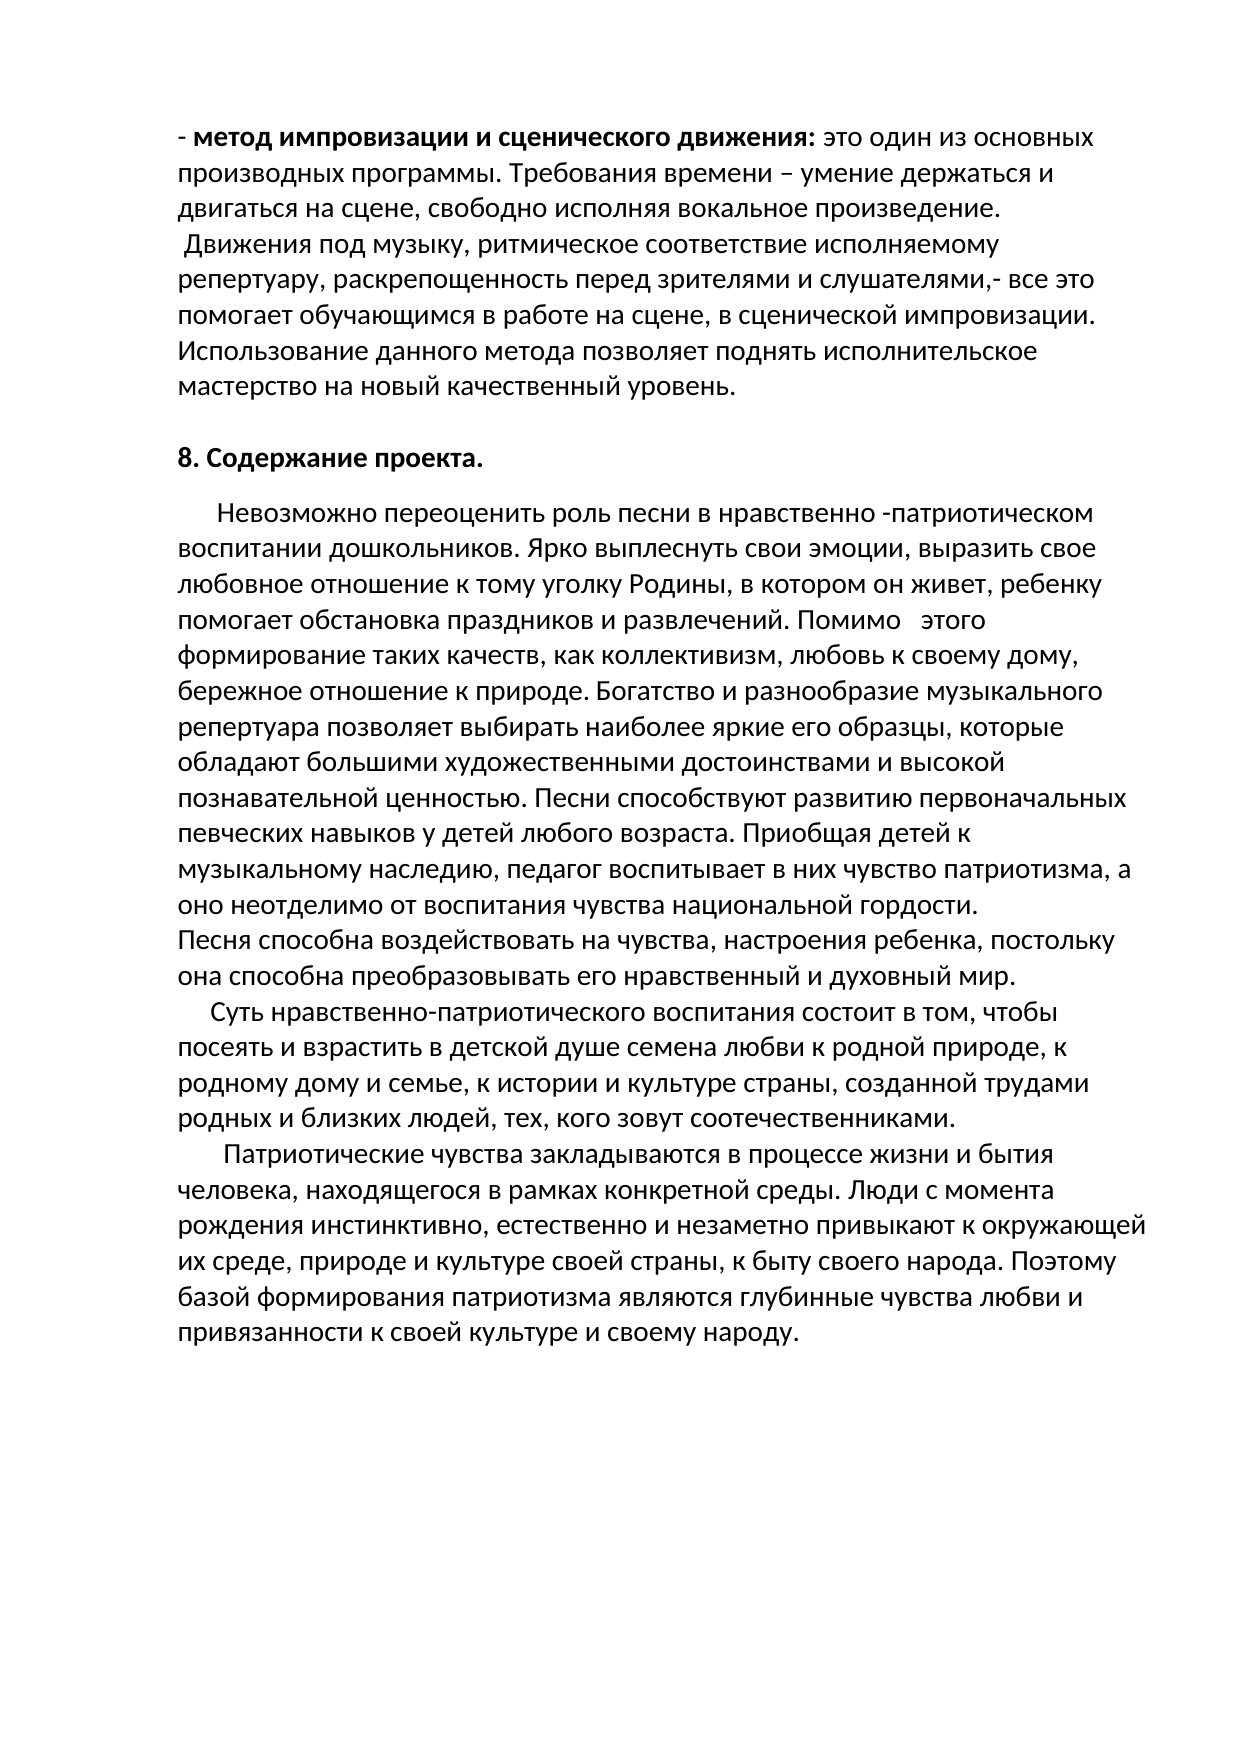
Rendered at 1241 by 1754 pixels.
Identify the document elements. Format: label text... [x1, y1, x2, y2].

text - метод импровизации и сценического движения: это один из основных производных программы. Требования времени – умение держаться и двигаться на сцене, свободно исполняя вокальное произведение. [177, 118, 1152, 225]
text Песня способна воздействовать на чувства, настроения ребенка, постольку она способна преобразовывать его нравственный и духовный мир. [177, 921, 1152, 993]
text 8. Содержание проекта. [177, 439, 1152, 474]
text Невозможно переоценить роль песни в нравственно -патриотическом воспитании дошкольников. Ярко выплеснуть свои эмоции, выразить свое любовное отношение к тому уголку Родины, в котором он живет, ребенку помогает обстановка праздников и развлечений. Помимо этого формирование таких качеств, как коллективизм, любовь к своему дому, бережное отношение к природе. Богатство и разнообразие музыкального репертуара позволяет выбирать наиболее яркие его образцы, которые обладают большими художественными достоинствами и высокой познавательной ценностью. Песни способствуют развитию первоначальных певческих навыков у детей любого возраста. Приобщая детей к музыкальному наследию, педагог воспитывает в них чувство патриотизма, а оно неотделимо от воспитания чувства национальной гордости. [177, 494, 1152, 921]
text Движения под музыку, ритмическое соответствие исполняемому репертуару, раскрепощенность перед зрителями и слушателями,- все это помогает обучающимся в работе на сцене, в сценической импровизации. Использование данного метода позволяет поднять исполнительское мастерство на новый качественный уровень. [177, 225, 1152, 403]
text Суть нравственно-патриотического воспитания состоит в том, чтобы посеять и взрастить в детской душе семена любви к родной природе, к родному дому и семье, к истории и культуре страны, созданной трудами родных и близких людей, тех, кого зовут соотечественниками. [177, 993, 1152, 1135]
text Патриотические чувства закладываются в процессе жизни и бытия человека, находящегося в рамках конкретной среды. Люди с момента рождения инстинктивно, естественно и незаметно привыкают к окружающей их среде, природе и культуре своей страны, к быту своего народа. Поэтому базой формирования патриотизма являются глубинные чувства любви и привязанности к своей культуре и своему народу. [177, 1135, 1152, 1349]
